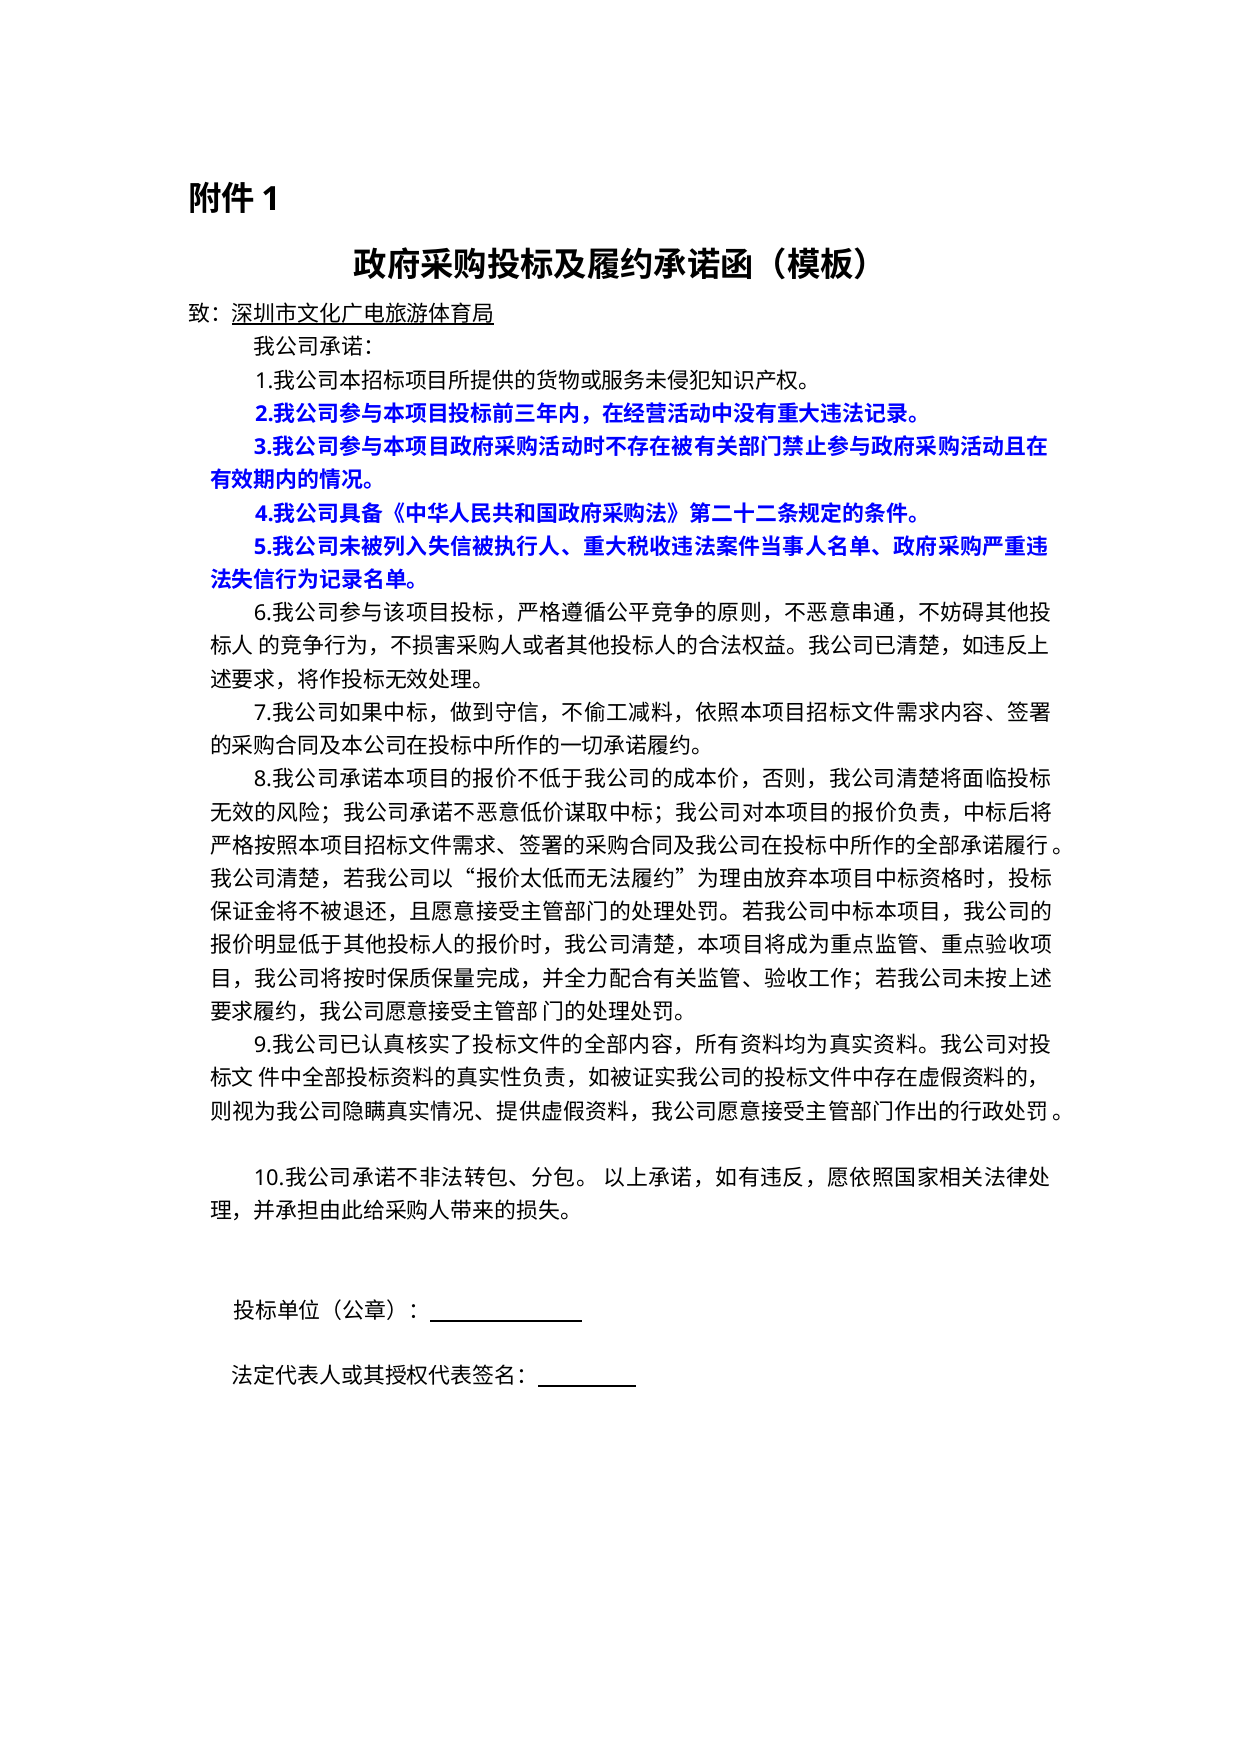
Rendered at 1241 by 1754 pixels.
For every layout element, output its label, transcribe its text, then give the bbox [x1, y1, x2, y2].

text 致：深圳市文化广电旅游体育局 [188, 295, 1052, 329]
text 8.我公司承诺本项目的报价不低于我公司的成本价，否则，我公司清楚将面临投标无效的风险；我公司承诺不恶意低价谋取中标；我公司对本项目的报价负责，中标后将严格按照本项目招标文件需求、签署的采购合同及我公司在投标中所作的全部承诺履行。我公司清楚，若我公司以“报价太低而无法履约”为理由放弃本项目中标资格时，投标保证金将不被退还，且愿意接受主管部门的处理处罚。若我公司中标本项目，我公司的报价明显低于其他投标人的报价时，我公司清楚，本项目将成为重点监管、重点验收项目，我公司将按时保质保量完成，并全力配合有关监管、验收工作；若我公司未按上述要求履约，我公司愿意接受主管部 门的处理处罚。 [210, 761, 1052, 1026]
text 10.我公司承诺不非法转包、分包。 以上承诺，如有违反，愿依照国家相关法律处理，并承担由此给采购人带来的损失。 [210, 1159, 1052, 1226]
text 4.我公司具备《中华人民共和国政府采购法》第二十二条规定的条件。 [188, 495, 1052, 528]
subtitle 政府采购投标及履约承诺函（模板） [188, 229, 1052, 295]
text 我公司承诺： [188, 329, 1137, 362]
text 7.我公司如果中标，做到守信，不偷工减料，依照本项目招标文件需求内容、签署的采购合同及本公司在投标中所作的一切承诺履约。 [210, 694, 1052, 761]
text 法定代表人或其授权代表签名： [188, 1357, 1052, 1390]
text 投标单位（公章）： [188, 1292, 1052, 1326]
text 3.我公司参与本项目政府采购活动时不存在被有关部门禁止参与政府采购活动且在有效期内的情况。 [210, 428, 1052, 495]
text 9.我公司已认真核实了投标文件的全部内容，所有资料均为真实资料。我公司对投标文 件中全部投标资料的真实性负责，如被证实我公司的投标文件中存在虚假资料的，则视为我公司隐瞒真实情况、提供虚假资料，我公司愿意接受主管部门作出的行政处罚。 [210, 1026, 1052, 1159]
text 2.我公司参与本项目投标前三年内，在经营活动中没有重大违法记录。 [188, 395, 1052, 428]
text 附件1 [188, 162, 1052, 229]
text 5.我公司未被列入失信被执行人、重大税收违法案件当事人名单、政府采购严重违法失信行为记录名单。 [210, 528, 1052, 594]
text 6.我公司参与该项目投标，严格遵循公平竞争的原则，不恶意串通，不妨碍其他投标人 的竞争行为，不损害采购人或者其他投标人的合法权益。我公司已清楚，如违反上述要求，将作投标无效处理。 [210, 594, 1052, 694]
text 1.我公司本招标项目所提供的货物或服务未侵犯知识产权。 [188, 362, 1052, 395]
